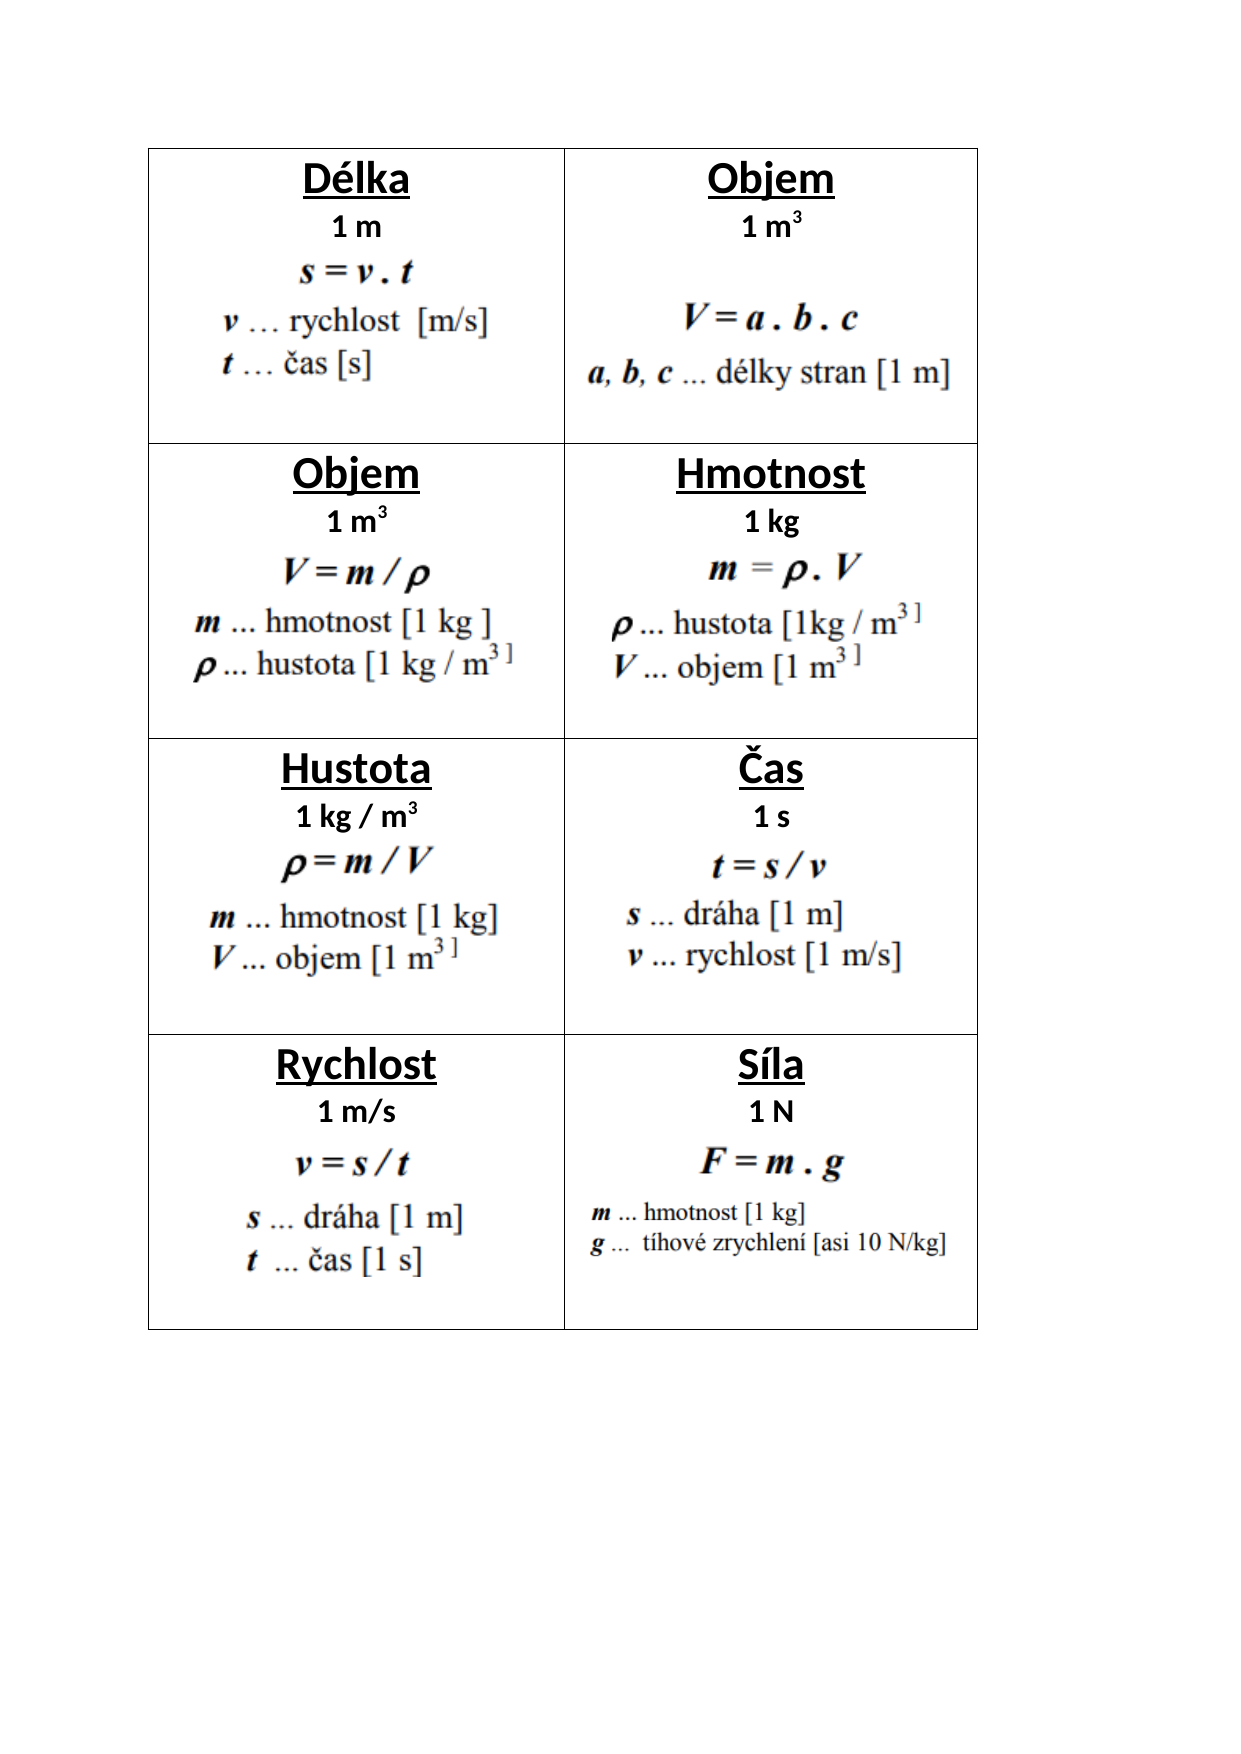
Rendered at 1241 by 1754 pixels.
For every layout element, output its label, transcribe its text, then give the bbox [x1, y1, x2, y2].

table_cell Objem 1 m3 [149, 444, 564, 738]
picture [193, 540, 520, 689]
picture [203, 836, 510, 985]
table_header Délka 1 m [149, 149, 564, 443]
picture [619, 836, 923, 983]
table_cell Čas 1 s [565, 739, 977, 1033]
table_cell Síla 1 N [565, 1035, 977, 1329]
picture [611, 540, 931, 689]
table_header Objem 1 m3 [565, 149, 977, 443]
picture [586, 286, 956, 399]
picture [589, 1131, 953, 1269]
picture [214, 245, 499, 388]
table_cell Hustota 1 kg / m3 [149, 739, 564, 1033]
picture [242, 1131, 471, 1277]
table_cell Hmotnost 1 kg [565, 444, 977, 738]
table_cell Rychlost 1 m/s [149, 1035, 564, 1329]
